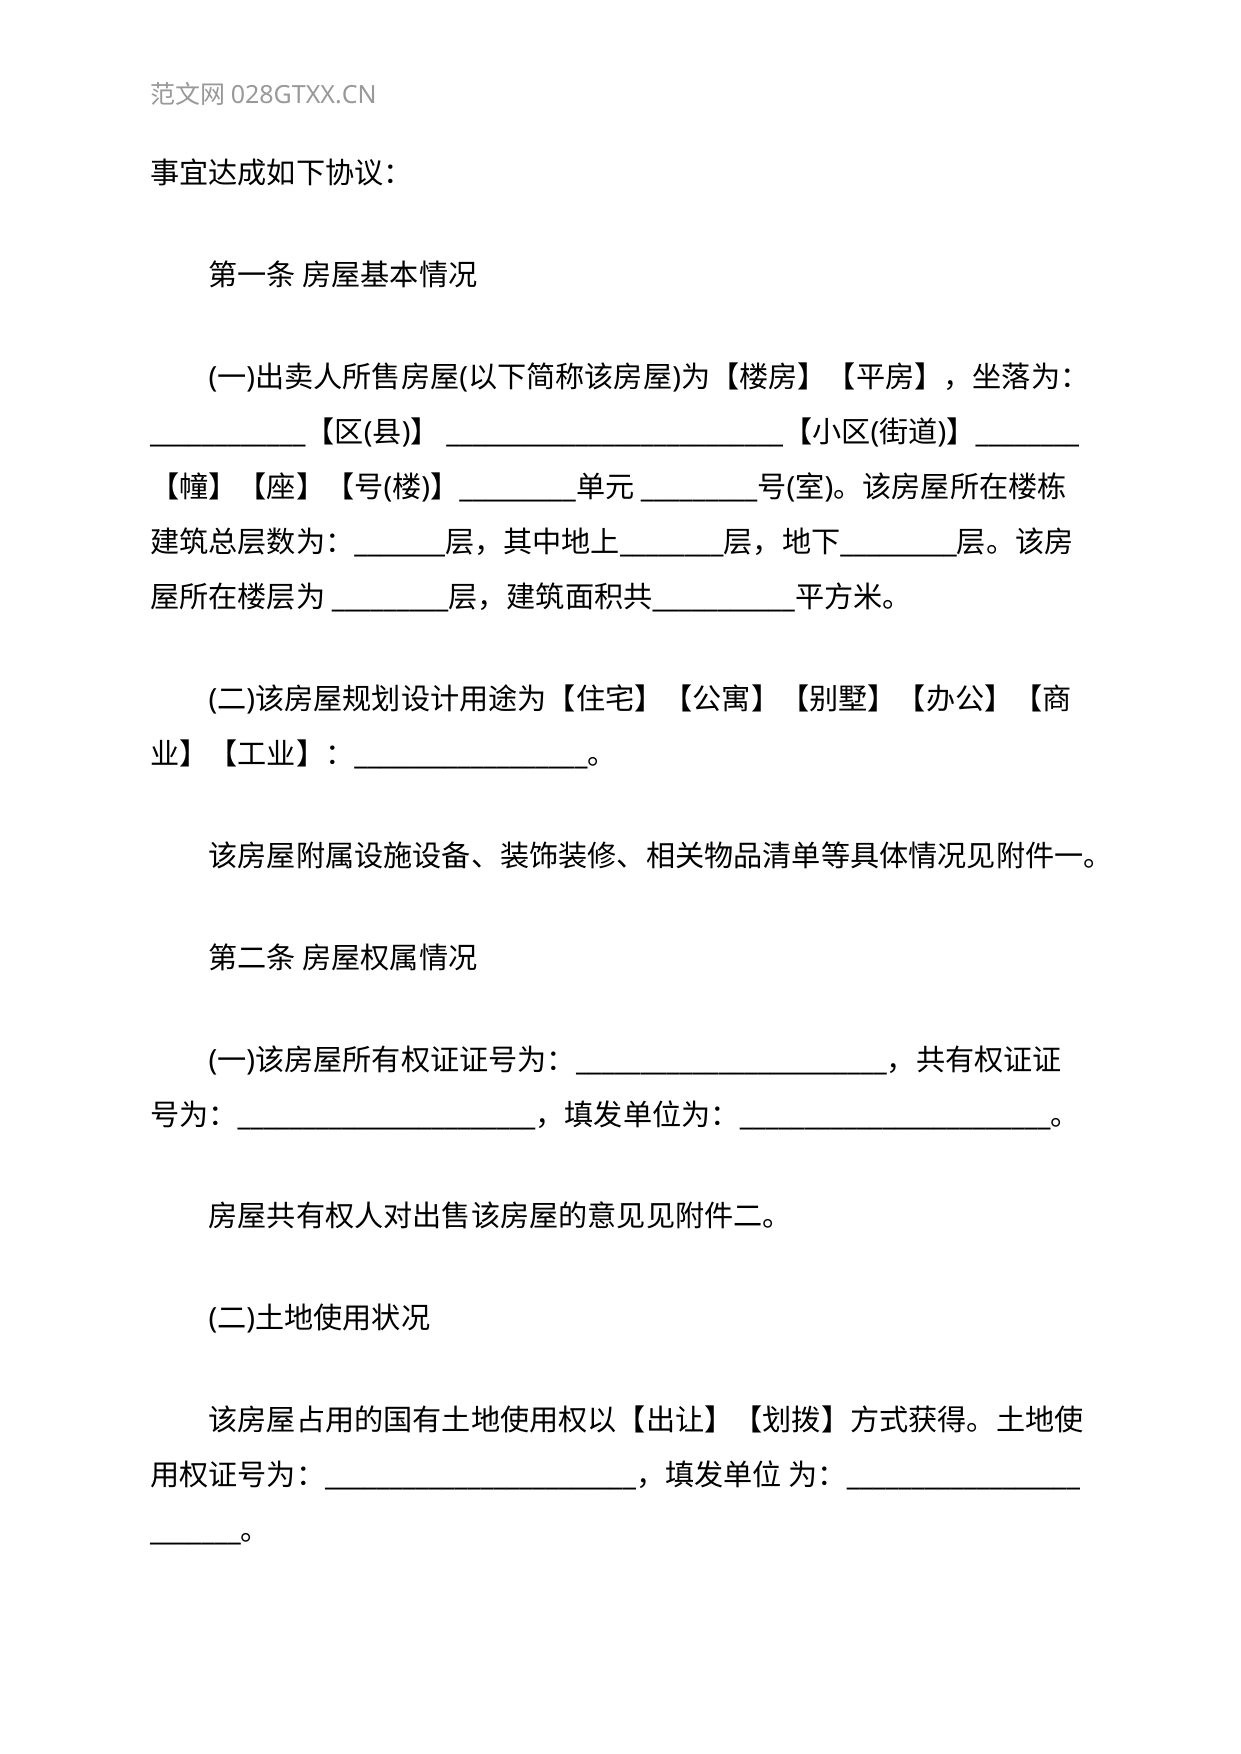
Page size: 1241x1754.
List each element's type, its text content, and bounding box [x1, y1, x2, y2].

text (二)该房屋规划设计用途为【住宅】【公寓】【别墅】【办公】【商业】【工业】：__________________。 [150, 676, 1090, 773]
text (二)土地使用状况 [150, 1295, 1090, 1337]
text 房屋共有权人对出售该房屋的意见见附件二。 [150, 1193, 1090, 1235]
text 第一条 房屋基本情况 [150, 252, 1090, 294]
text 该房屋附属设施设备、装饰装修、相关物品清单等具体情况见附件一。 [150, 832, 1090, 875]
text (一)出卖人所售房屋(以下简称该房屋)为【楼房】【平房】，坐落为：____________【区(县)】 __________________________【小区(街道)】________【幢】【座】【号(楼)】_________单元 _________号(室)。该房屋所在楼栋建筑总层数为：_______层，其中地上________层，地下_________层。该房屋所在楼层为 _________层，建筑面积共___________平方米。 [150, 353, 1090, 616]
text 该房屋占用的国有土地使用权以【出让】【划拨】方式获得。土地使用权证号为：________________________，填发单位 为：_________________________。 [150, 1397, 1090, 1549]
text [150, 150, 1090, 192]
text 第二条 房屋权属情况 [150, 934, 1090, 977]
text (一)该房屋所有权证证号为：________________________，共有权证证号为：_______________________，填发单位为：________________________。 [150, 1036, 1090, 1133]
